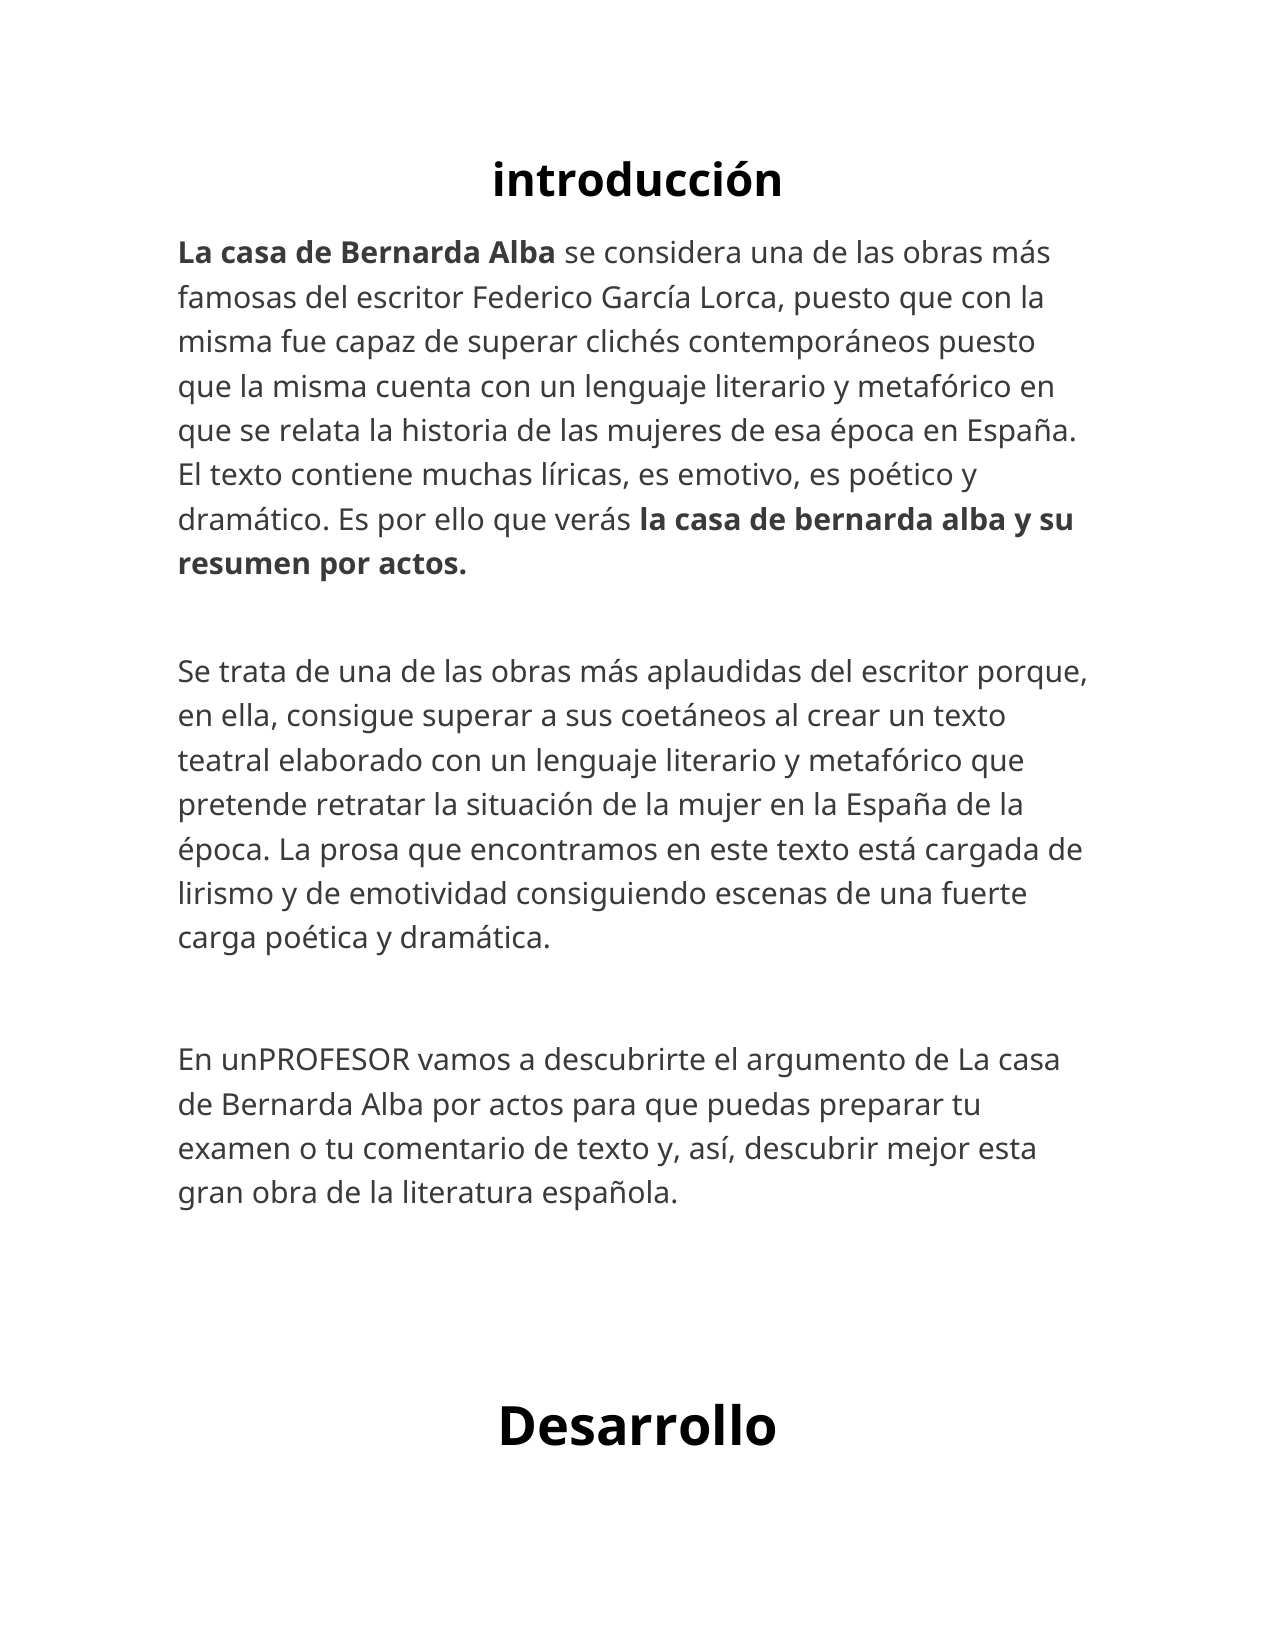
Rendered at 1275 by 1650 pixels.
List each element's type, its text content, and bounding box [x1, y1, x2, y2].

text introducción [177, 148, 1098, 210]
text En unPROFESOR vamos a descubrirte el argumento de La casa de Bernarda Alba por actos para que puedas preparar tu examen o tu comentario de texto y, así, descubrir mejor esta gran obra de la literatura española. [177, 1038, 1098, 1213]
text La casa de Bernarda Alba se considera una de las obras más famosas del escritor Federico García Lorca, puesto que con la misma fue capaz de superar clichés contemporáneos puesto que la misma cuenta con un lenguaje literario y metafórico en que se relata la historia de las mujeres de esa época en España. El texto contiene muchas líricas, es emotivo, es poético y dramático. Es por ello que verás la casa de bernarda alba y su resumen por actos. [177, 232, 1098, 583]
text Desarrollo [177, 1387, 1098, 1461]
text Se trata de una de las obras más aplaudidas del escritor porque, en ella, consigue superar a sus coetáneos al crear un texto teatral elaborado con un lenguaje literario y metafórico que pretende retratar la situación de la mujer en la España de la época. La prosa que encontramos en este texto está cargada de lirismo y de emotividad consiguiendo escenas de una fuerte carga poética y dramática. [177, 650, 1098, 957]
